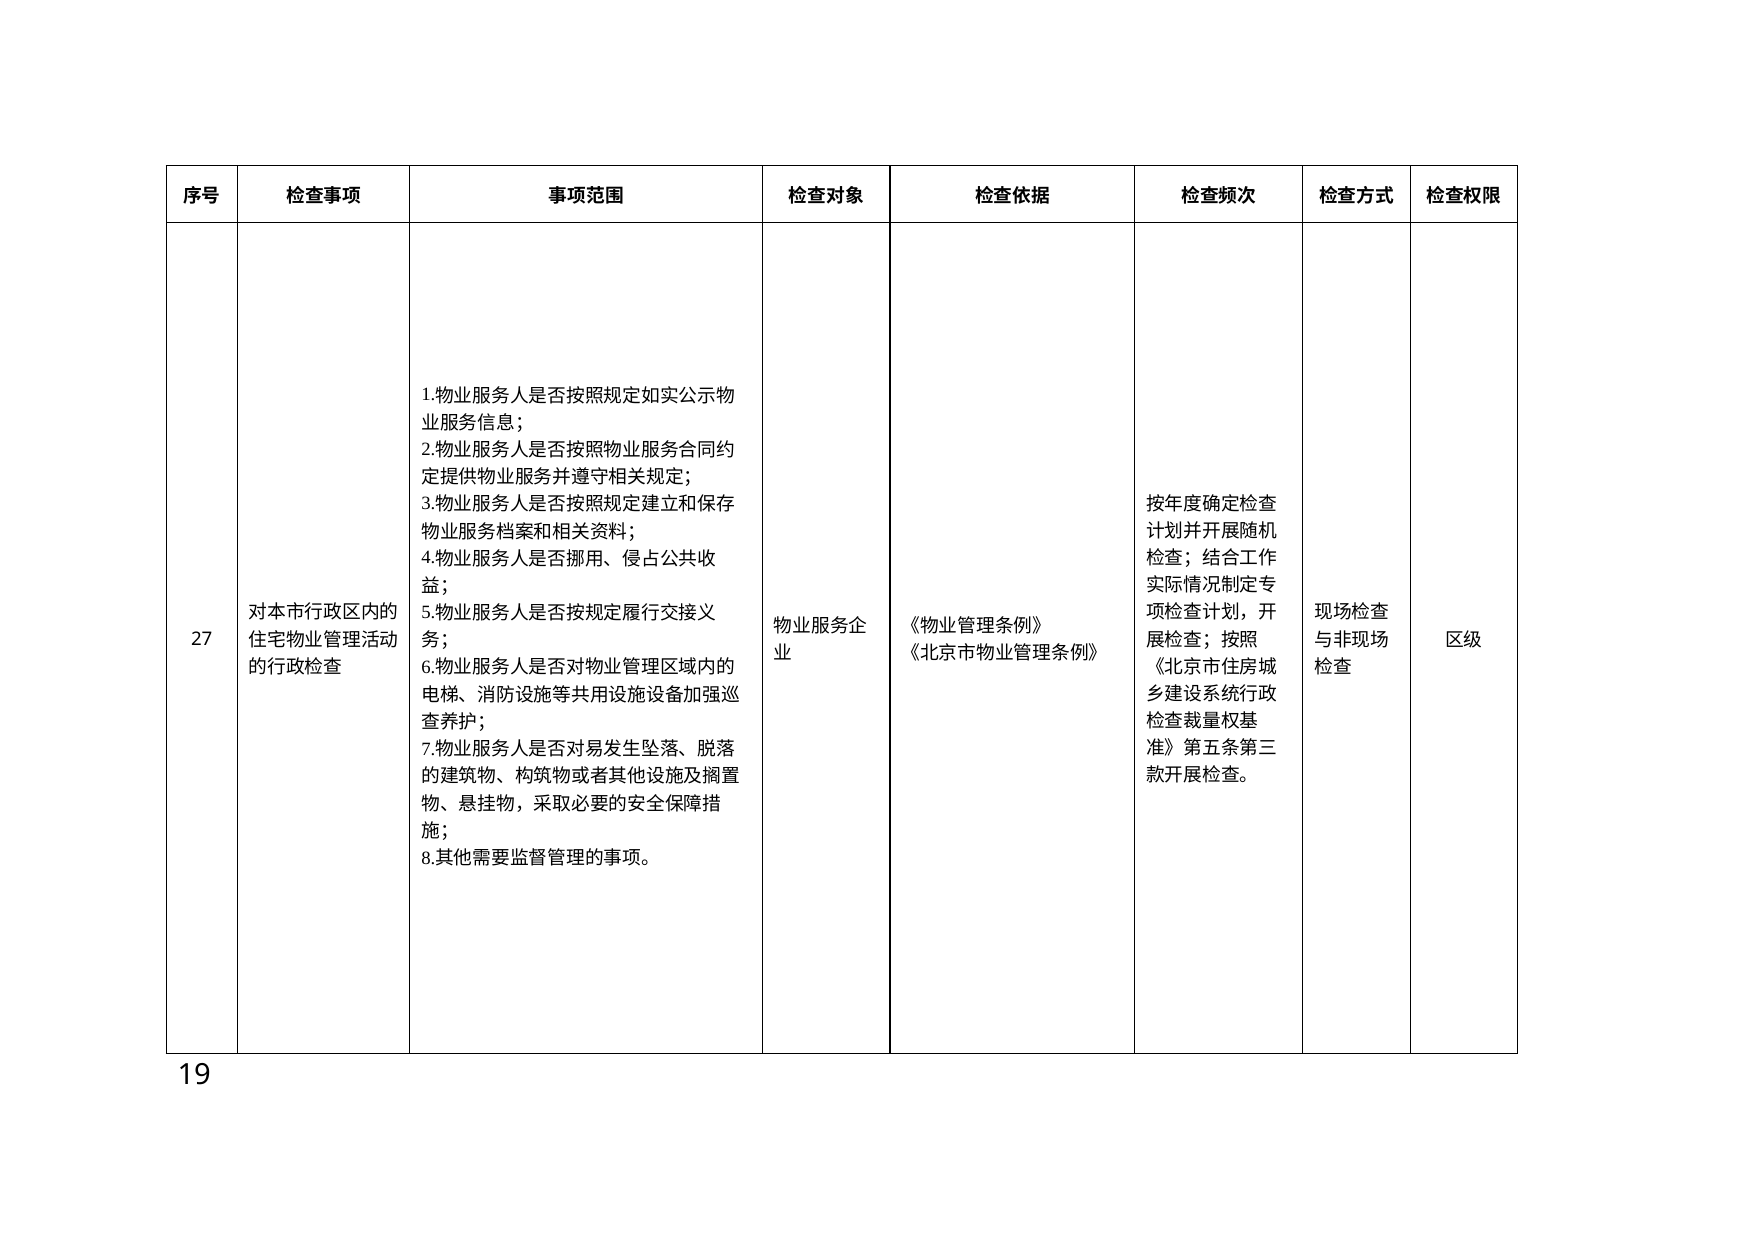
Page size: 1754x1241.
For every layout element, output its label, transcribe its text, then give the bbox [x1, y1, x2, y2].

table_header 检查对象 [763, 166, 889, 222]
table_header 事项范围 [410, 166, 762, 222]
table_header 序号 [167, 166, 237, 222]
table_cell 1.物业服务人是否按照规定如实公示物业服务信息； 2.物业服务人是否按照物业服务合同约定提供物业服务并遵守相关规定； 3.物业服务人是否按照规定建立和保存物业服务档案和相关资料； 4.物业服务人是否挪用、侵占公共收益； 5.物业服务人是否按规定履行交接义务； 6.物业服务人是否对物业管理区域内的电梯、消防设施等共用设施设备加强巡查养护； 7.物业服务人是否对易发生坠落、脱落的建筑物、构筑物或者其他设施及搁置物、悬挂物，采取必要的安全保障措施； 8.其他需要监督管理的事项。 [410, 223, 762, 1053]
table_header 检查频次 [1135, 166, 1302, 222]
table_cell 《物业管理条例》 《北京市物业管理条例》 [891, 223, 1134, 1053]
table_header 检查事项 [238, 166, 409, 222]
table_header 检查权限 [1411, 166, 1517, 222]
table_header 检查方式 [1303, 166, 1410, 222]
table_header 检查依据 [891, 166, 1134, 222]
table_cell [1135, 223, 1302, 1053]
table_cell 27 [167, 223, 237, 1053]
table_cell 现场检查与非现场检查 [1303, 223, 1410, 1053]
table_cell 对本市行政区内的住宅物业管理活动的行政检查 [238, 223, 409, 1053]
table_cell 物业服务企业 [763, 223, 889, 1053]
table_cell 区级 [1411, 223, 1517, 1053]
